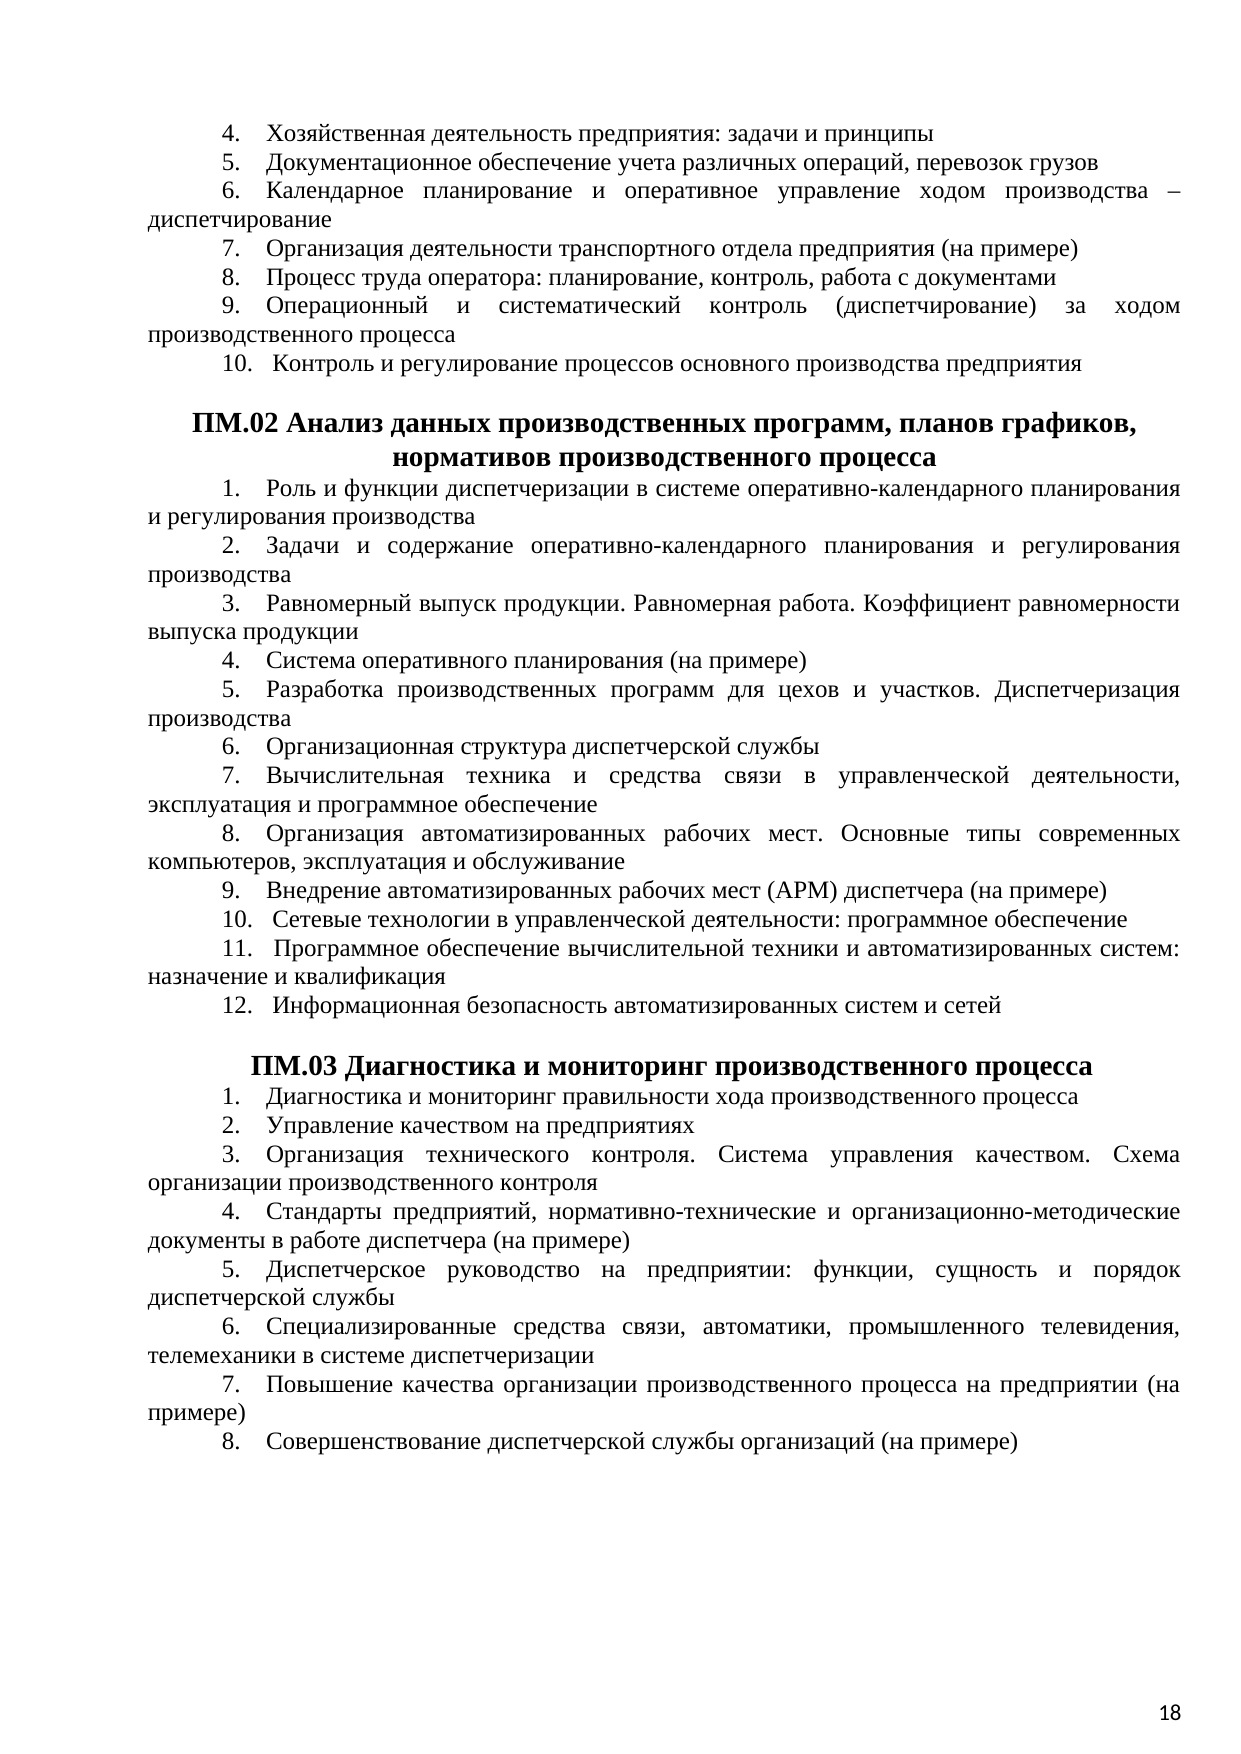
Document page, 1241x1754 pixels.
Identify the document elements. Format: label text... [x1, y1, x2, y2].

list Хозяйственная деятельность предприятия: задачи и принципы [148, 118, 1181, 147]
list Разработка производственных программ для цехов и участков. Диспетчеризация производства [148, 674, 1181, 731]
list Календарное планирование и оперативное управление ходом производства – диспетчирование [148, 176, 1181, 233]
list Совершенствование диспетчерской службы организаций (на примере) [148, 1426, 1181, 1455]
list Управление качеством на предприятиях [148, 1110, 1181, 1139]
list Вычислительная техника и средства связи в управленческой деятельности, эксплуатация и программное обеспечение [148, 760, 1181, 818]
list Стандарты предприятий, нормативно-технические и организационно-методические документы в работе диспетчера (на примере) [148, 1196, 1181, 1254]
list Документационное обеспечение учета различных операций, перевозок грузов [148, 147, 1181, 176]
list Сетевые технологии в управленческой деятельности: программное обеспечение [148, 904, 1181, 933]
list Специализированные средства связи, автоматики, промышленного телевидения, телемеханики в системе диспетчеризации [148, 1311, 1181, 1369]
list Информационная безопасность автоматизированных систем и сетей [148, 990, 1181, 1019]
list Организация технического контроля. Система управления качеством. Схема организации производственного контроля [148, 1139, 1181, 1196]
list Контроль и регулирование процессов основного производства предприятия [148, 348, 1181, 377]
list Внедрение автоматизированных рабочих мест (АРМ) диспетчера (на примере) [148, 875, 1181, 904]
list Организация деятельности транспортного отдела предприятия (на примере) [148, 233, 1181, 262]
list Система оперативного планирования (на примере) [148, 645, 1181, 674]
list Операционный и систематический контроль (диспетчирование) за ходом производственного процесса [148, 291, 1181, 348]
list Задачи и содержание оперативно-календарного планирования и регулирования производства [148, 530, 1181, 588]
text ПМ.02 Анализ данных производственных программ, планов графиков, нормативов производственного процесса [148, 406, 1181, 473]
list Процесс труда оператора: планирование, контроль, работа с документами [148, 262, 1181, 291]
list Диспетчерское руководство на предприятии: функции, сущность и порядок диспетчерской службы [148, 1254, 1181, 1311]
list Равномерный выпуск продукции. Равномерная работа. Коэффициент равномерности выпуска продукции [148, 588, 1181, 645]
list Организация автоматизированных рабочих мест. Основные типы современных компьютеров, эксплуатация и обслуживание [148, 818, 1181, 875]
text ПМ.03 Диагностика и мониторинг производственного процесса [148, 1048, 1181, 1081]
list Повышение качества организации производственного процесса на предприятии (на примере) [148, 1369, 1181, 1426]
list Диагностика и мониторинг правильности хода производственного процесса [148, 1081, 1181, 1110]
list Программное обеспечение вычислительной техники и автоматизированных систем: назначение и квалификация [148, 933, 1181, 990]
list Роль и функции диспетчеризации в системе оперативно-календарного планирования и регулирования производства [148, 473, 1181, 530]
list Организационная структура диспетчерской службы [148, 731, 1181, 760]
